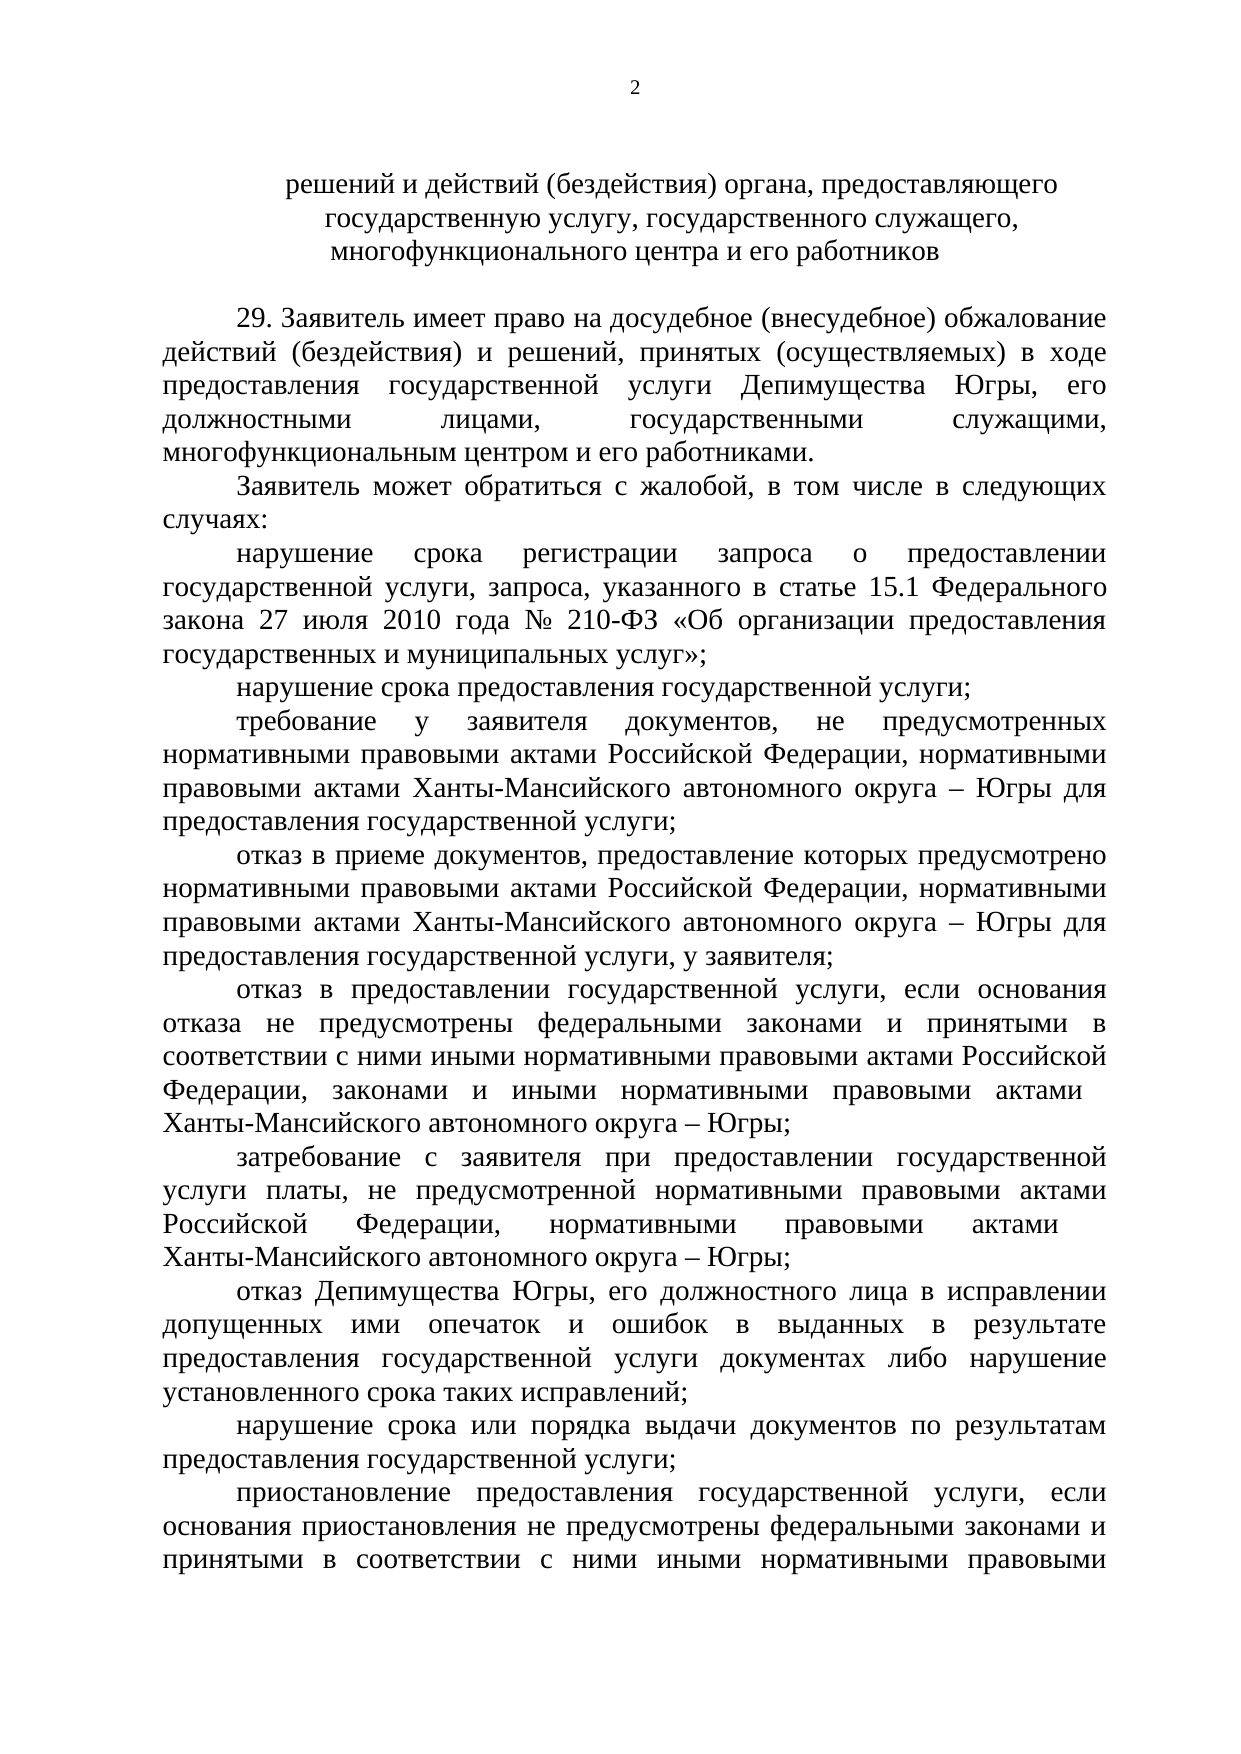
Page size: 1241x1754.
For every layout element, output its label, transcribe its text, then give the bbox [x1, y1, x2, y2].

text государственную услугу, государственного служащего, многофункционального центра и его работников [162, 200, 1107, 267]
text отказ в предоставлении государственной услуги, если основания отказа не предусмотрены федеральными законами и принятыми в соответствии с ними иными нормативными правовыми актами Российской Федерации, законами и иными нормативными правовыми актами Ханты-Мансийского автономного округа – Югры; [162, 971, 1107, 1139]
text отказ в приеме документов, предоставление которых предусмотрено нормативными правовыми актами Российской Федерации, нормативными правовыми актами Ханты-Мансийского автономного округа – Югры для предоставления государственной услуги, у заявителя; [162, 837, 1107, 971]
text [162, 1474, 1107, 1575]
text решений и действий (бездействия) органа, предоставляющего [162, 166, 1107, 200]
text отказ Депимущества Югры, его должностного лица в исправлении допущенных ими опечаток и ошибок в выданных в результате предоставления государственной услуги документах либо нарушение установленного срока таких исправлений; [162, 1273, 1107, 1407]
text 29. Заявитель имеет право на досудебное (внесудебное) обжалование действий (бездействия) и решений, принятых (осуществляемых) в ходе предоставления государственной услуги Депимущества Югры, его должностными лицами, государственными служащими, многофункциональным центром и его работниками. [162, 300, 1107, 468]
text нарушение срока предоставления государственной услуги; [162, 669, 1107, 703]
text нарушение срока регистрации запроса о предоставлении государственной услуги, запроса, указанного в статье 15.1 Федерального закона 27 июля 2010 года № 210-ФЗ «Об организации предоставления государственных и муниципальных услуг»; [162, 535, 1107, 669]
text нарушение срока или порядка выдачи документов по результатам предоставления государственной услуги; [162, 1407, 1107, 1474]
text Заявитель может обратиться с жалобой, в том числе в следующих случаях: [162, 468, 1107, 535]
text затребование с заявителя при предоставлении государственной услуги платы, не предусмотренной нормативными правовыми актами Российской Федерации, нормативными правовыми актами Ханты-Мансийского автономного округа – Югры; [162, 1139, 1107, 1273]
text требование у заявителя документов, не предусмотренных нормативными правовыми актами Российской Федерации, нормативными правовыми актами Ханты-Мансийского автономного округа – Югры для предоставления государственной услуги; [162, 703, 1107, 837]
